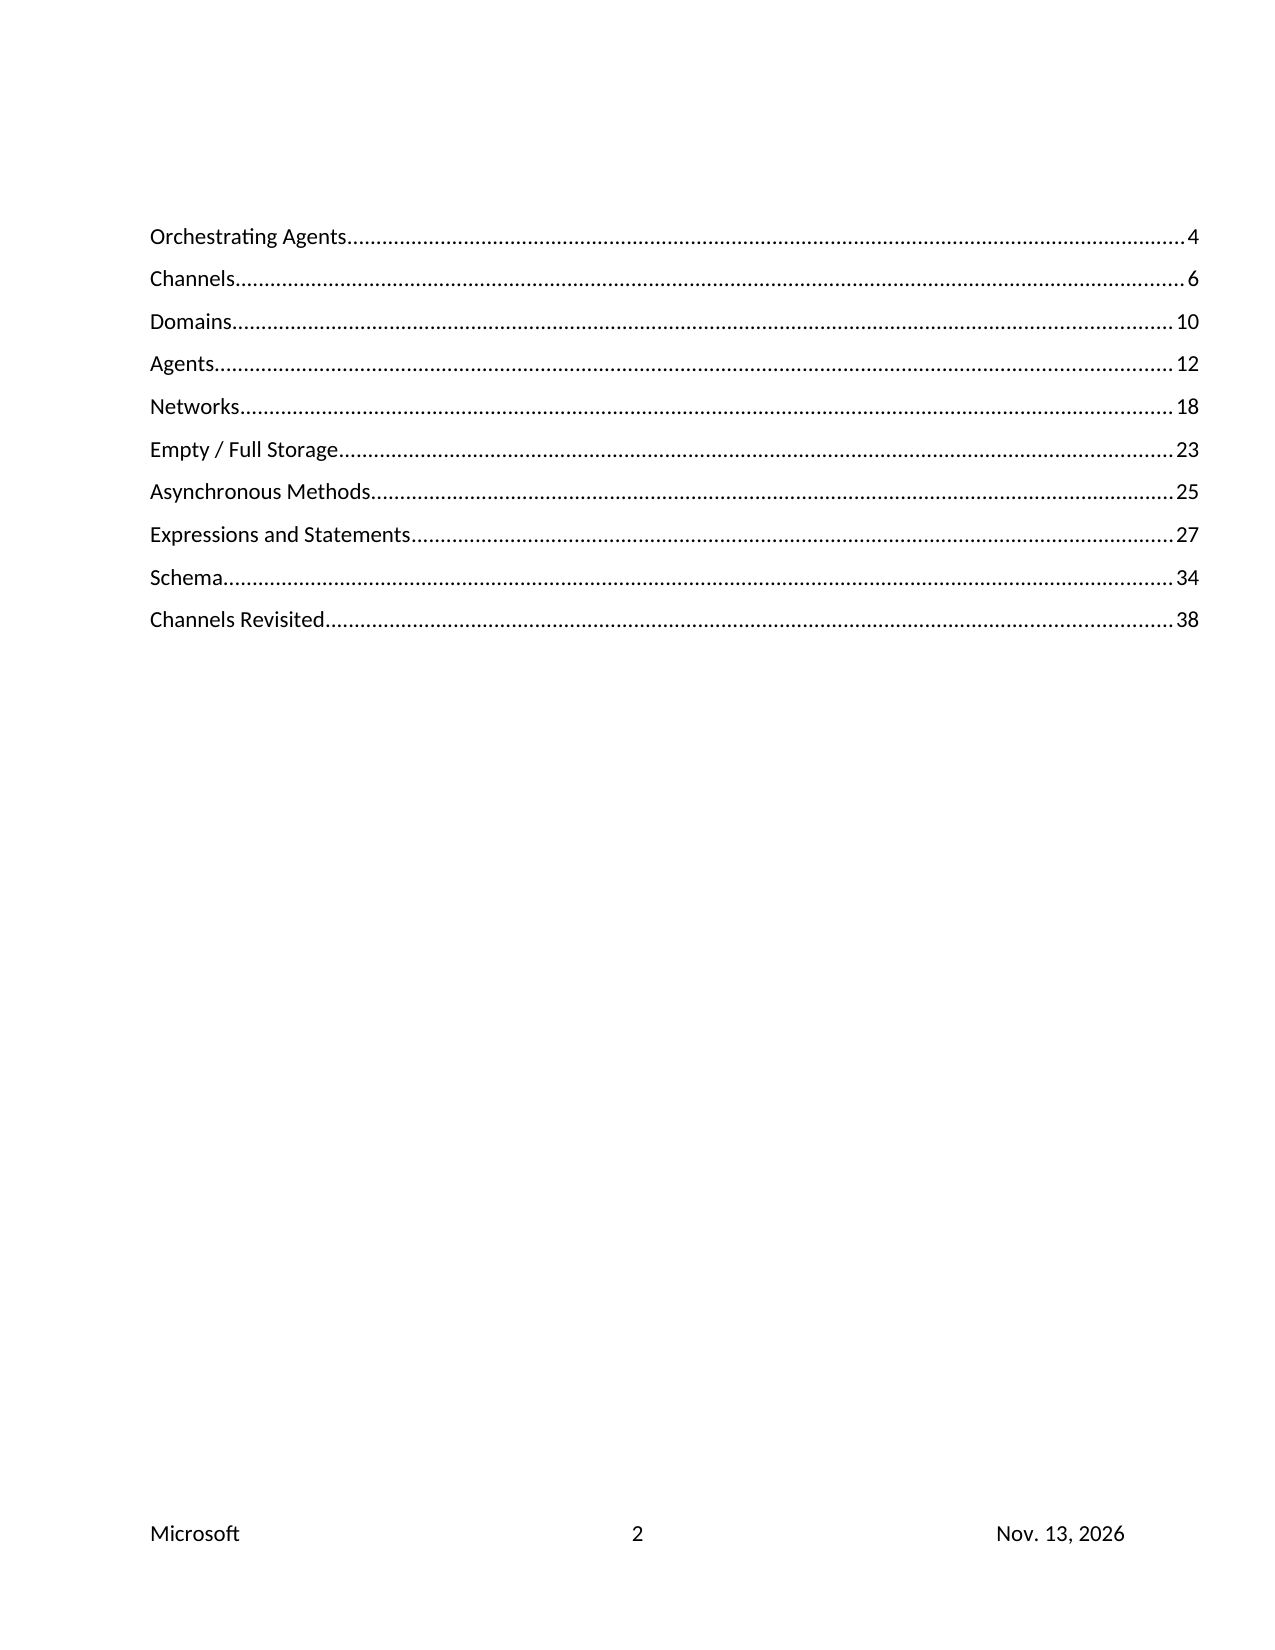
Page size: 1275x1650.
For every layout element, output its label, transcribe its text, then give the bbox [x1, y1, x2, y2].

text Domains 10 [150, 307, 1200, 335]
text Expressions and Statements 27 [150, 520, 1200, 548]
text Orchestrating Agents 4 [150, 222, 1200, 250]
text Channels Revisited 38 [150, 605, 1200, 633]
text Agents 12 [150, 349, 1200, 378]
text Schema 34 [150, 563, 1200, 591]
text Asynchronous Methods 25 [150, 477, 1200, 505]
text Channels 6 [150, 264, 1200, 292]
text Empty / Full Storage 23 [150, 435, 1200, 463]
text Networks 18 [150, 392, 1200, 420]
